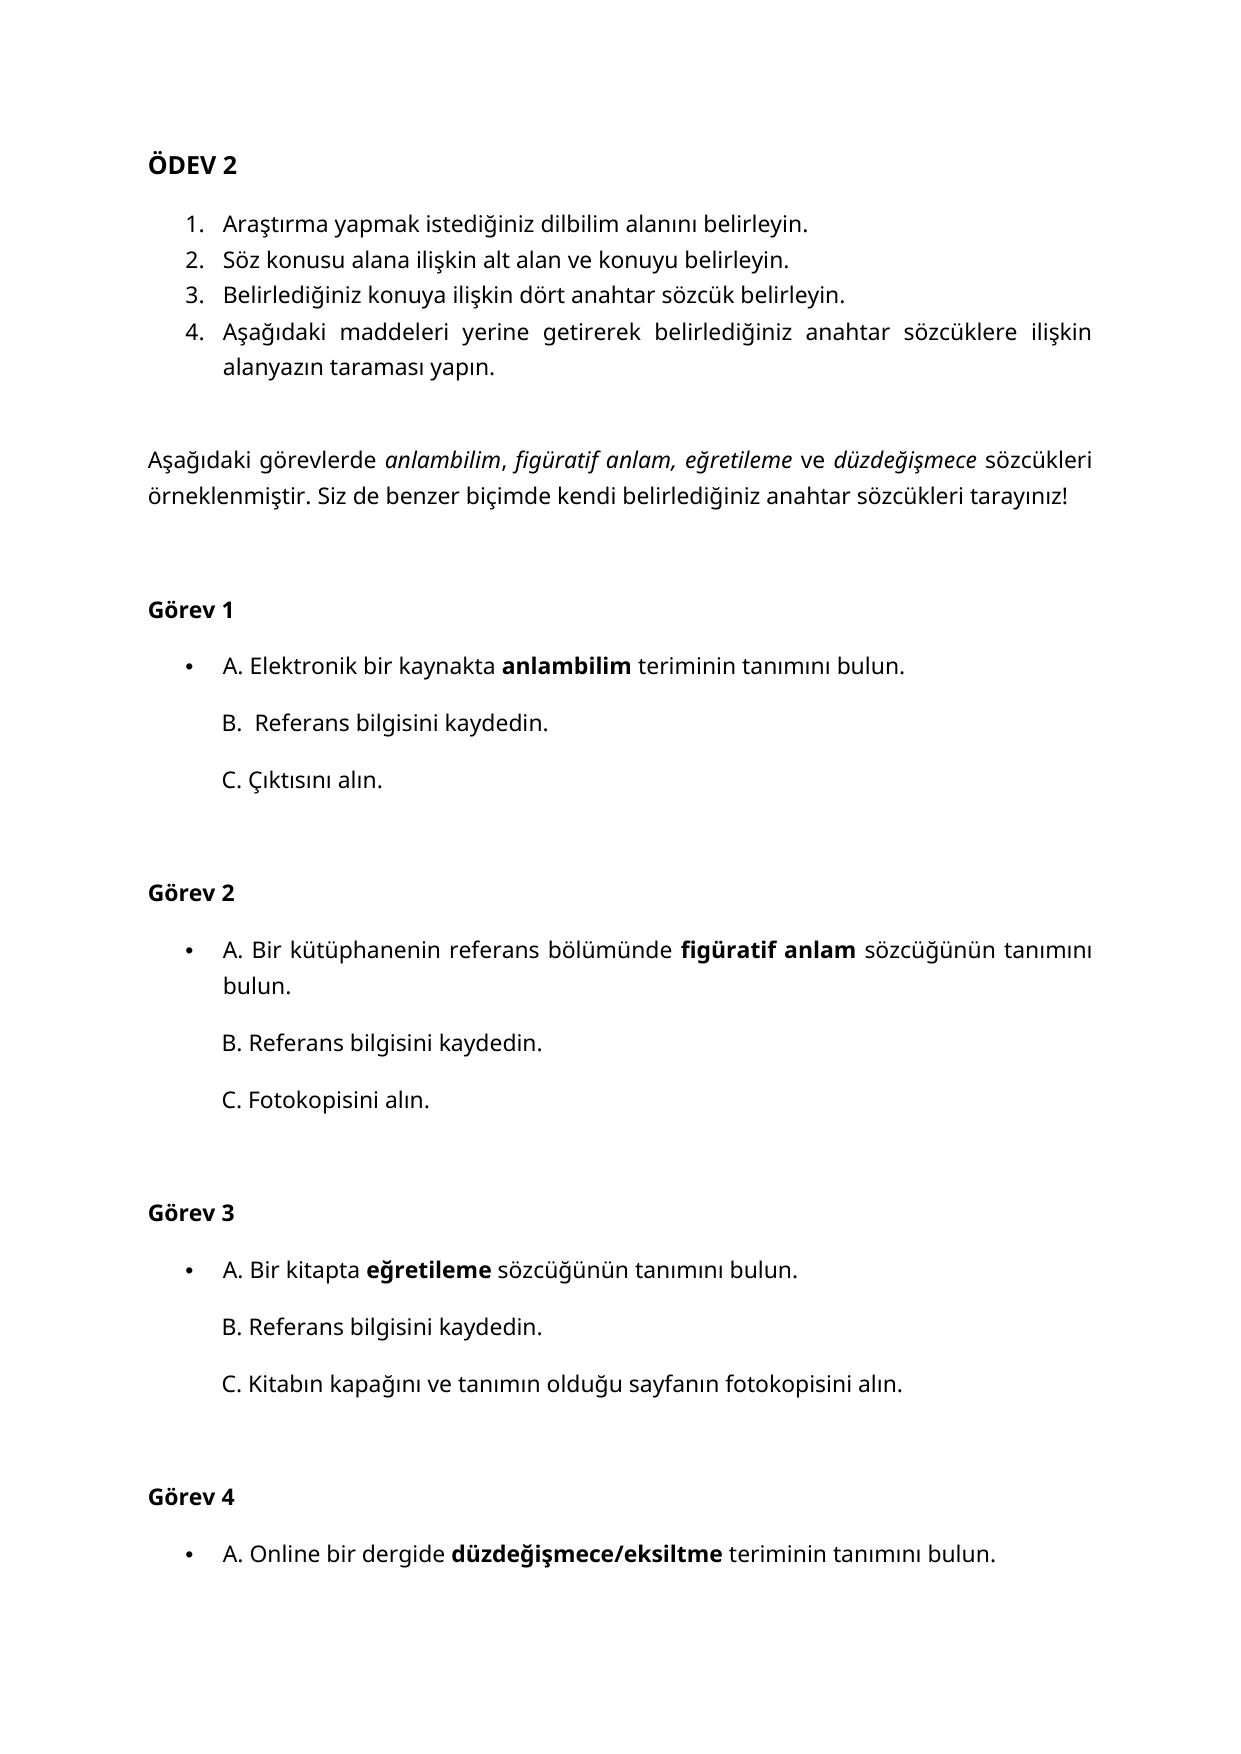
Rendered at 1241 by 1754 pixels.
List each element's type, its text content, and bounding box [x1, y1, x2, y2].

text Görev 2 [148, 877, 1093, 909]
list A. Bir kütüphanenin referans bölümünde figüratif anlam sözcüğünün tanımını bulun. [185, 934, 1093, 1001]
list Söz konusu alana ilişkin alt alan ve konuyu belirleyin. [185, 243, 1093, 275]
text Görev 3 [148, 1197, 1093, 1228]
text C. Kitabın kapağını ve tanımın olduğu sayfanın fotokopisini alın. [148, 1367, 1093, 1399]
list A. Bir kitapta eğretileme sözcüğünün tanımını bulun. [185, 1254, 1093, 1285]
list A. Online bir dergide düzdeğişmece/eksiltme teriminin tanımını bulun. [185, 1538, 1093, 1569]
text C. Çıktısını alın. [148, 764, 1093, 795]
list Araştırma yapmak istediğiniz dilbilim alanını belirleyin. [185, 208, 1093, 239]
text B. Referans bilgisini kaydedin. [148, 1027, 1093, 1058]
text Aşağıdaki görevlerde anlambilim, figüratif anlam, eğretileme ve düzdeğişmece sözcükleri örneklenmiştir. Siz de benzer biçimde kendi belirlediğiniz anahtar sözcükleri tarayınız! [148, 444, 1093, 511]
list Aşağıdaki maddeleri yerine getirerek belirlediğiniz anahtar sözcüklere ilişkin alanyazın taraması yapın. [185, 315, 1093, 383]
list A. Elektronik bir kaynakta anlambilim teriminin tanımını bulun. [185, 650, 1093, 682]
text C. Fotokopisini alın. [148, 1084, 1093, 1115]
text B. Referans bilgisini kaydedin. [148, 707, 1093, 738]
text Görev 1 [148, 593, 1093, 625]
text Görev 4 [148, 1481, 1093, 1512]
text ÖDEV 2 [148, 148, 1093, 182]
text B. Referans bilgisini kaydedin. [148, 1311, 1093, 1342]
list Belirlediğiniz konuya ilişkin dört anahtar sözcük belirleyin. [185, 279, 1093, 311]
